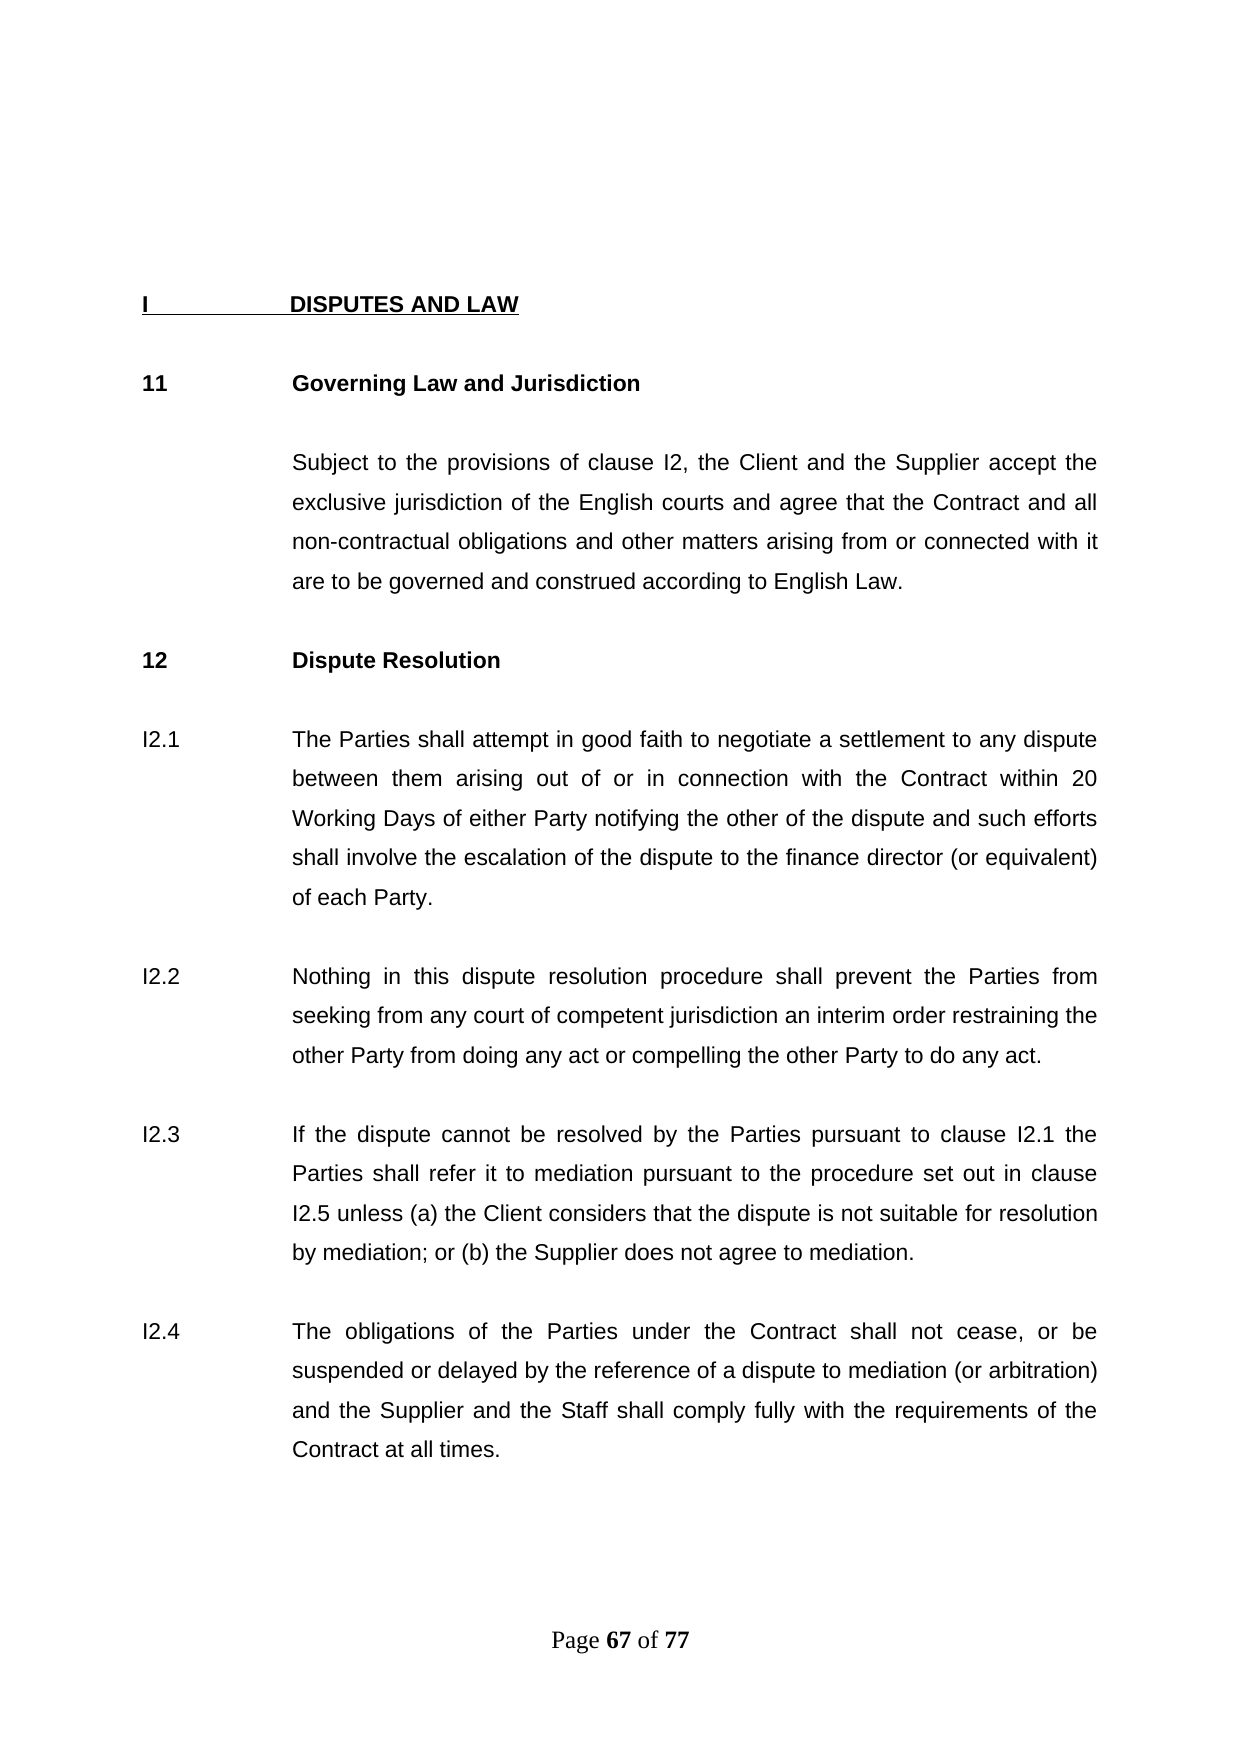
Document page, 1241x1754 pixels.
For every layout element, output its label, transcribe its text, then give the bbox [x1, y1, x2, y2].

text I2.2 Nothing in this dispute resolution procedure shall prevent the Parties from seeking from any court of competent jurisdiction an interim order restraining the other Party from doing any act or compelling the other Party to do any act. [142, 963, 1098, 1068]
text I2.1 The Parties shall attempt in good faith to negotiate a settlement to any dispute between them arising out of or in connection with the Contract within 20 Working Days of either Party notifying the other of the dispute and such efforts shall involve the escalation of the dispute to the finance director (or equivalent) of each Party. [142, 726, 1098, 910]
text I2.3 If the dispute cannot be resolved by the Parties pursuant to clause I2.1 the Parties shall refer it to mediation pursuant to the procedure set out in clause I2.5 unless (a) the Client considers that the dispute is not suitable for resolution by mediation; or (b) the Supplier does not agree to mediation. [142, 1121, 1098, 1265]
text 11 Governing Law and Jurisdiction [142, 370, 1098, 397]
text Subject to the provisions of clause I2, the Client and the Supplier accept the exclusive jurisdiction of the English courts and agree that the Contract and all non-contractual obligations and other matters arising from or connected with it are to be governed and construed according to English Law. [142, 449, 1098, 594]
text I2.4 The obligations of the Parties under the Contract shall not cease, or be suspended or delayed by the reference of a dispute to mediation (or arbitration) and the Supplier and the Staff shall comply fully with the requirements of the Contract at all times. [142, 1318, 1098, 1463]
text 12 Dispute Resolution [142, 647, 1098, 673]
subtitle I DISPUTES AND LAW [142, 291, 1098, 318]
